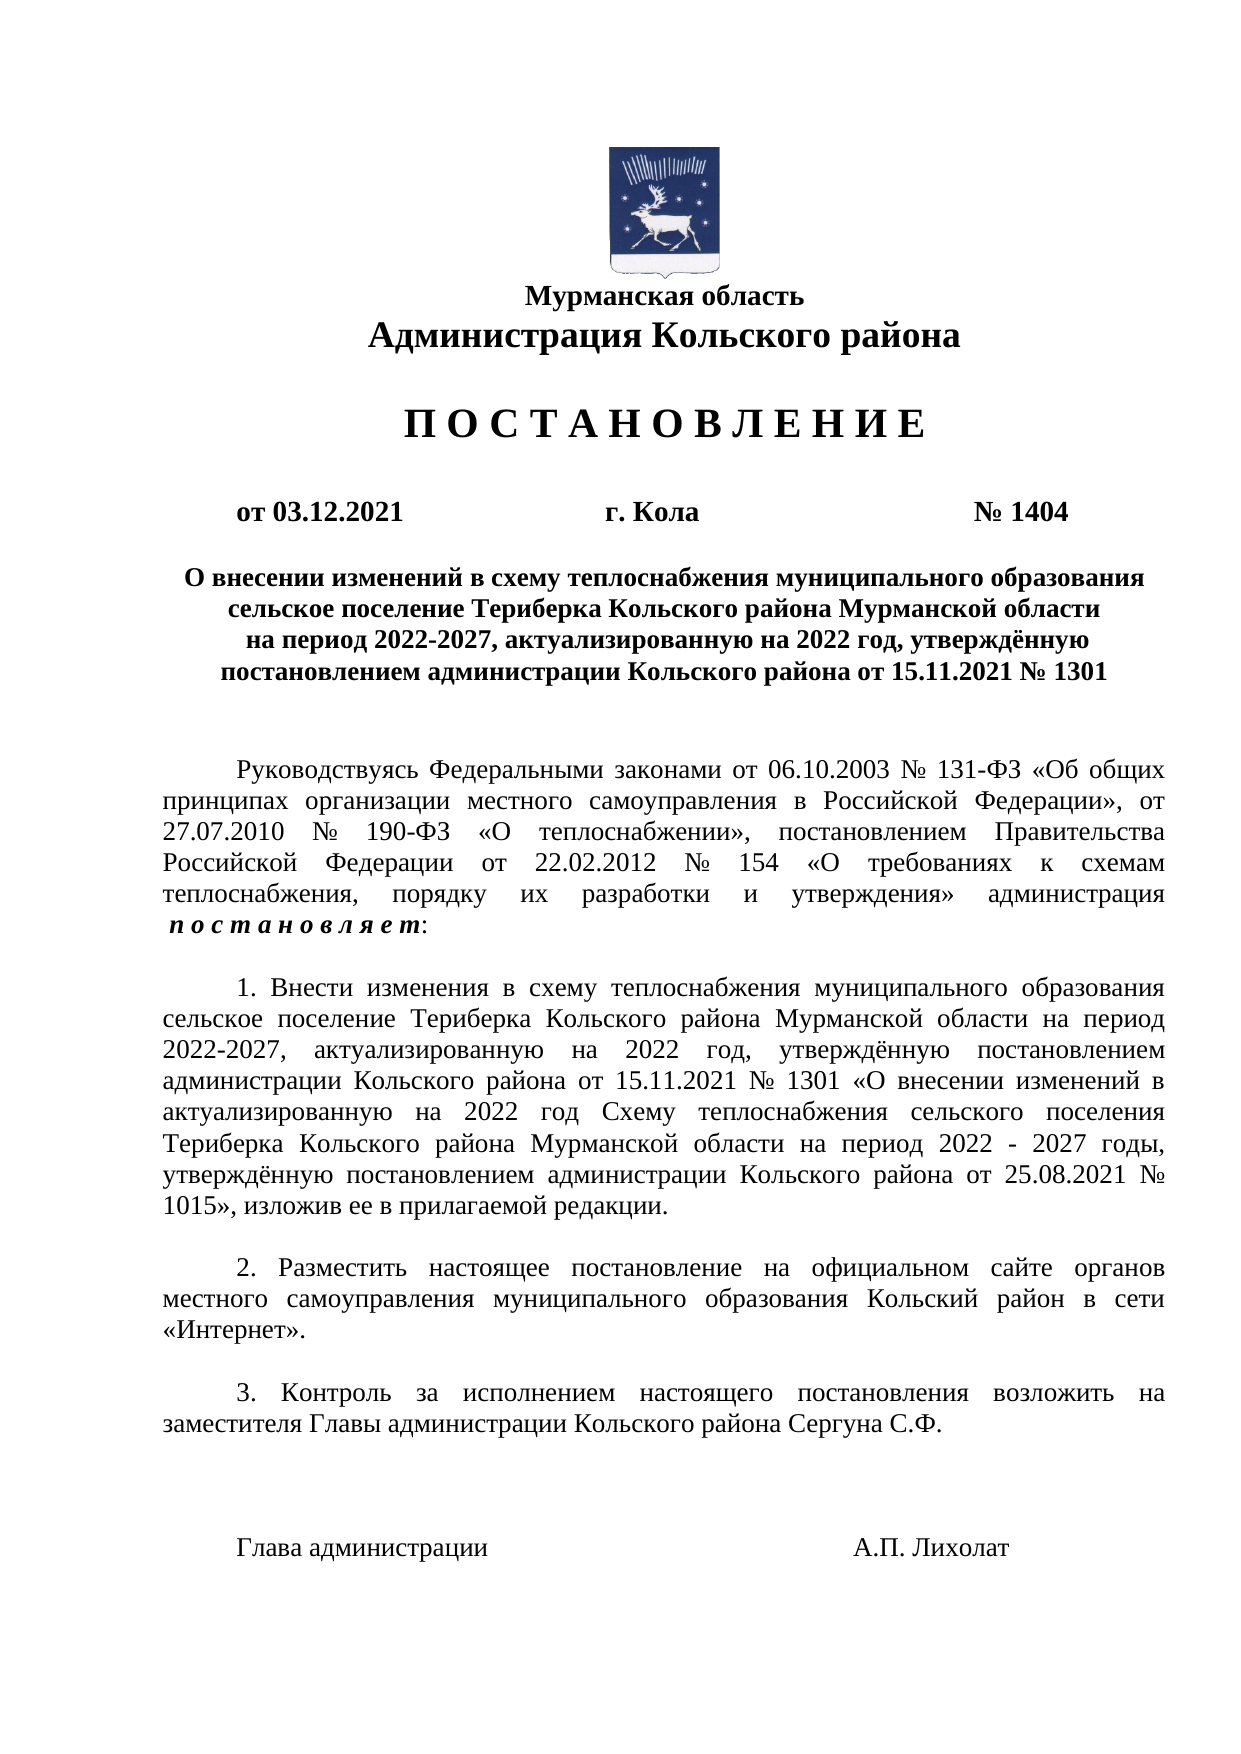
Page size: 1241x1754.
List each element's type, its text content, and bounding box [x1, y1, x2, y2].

text 3. Контроль за исполнением настоящего постановления возложить на заместителя Главы администрации Кольского района Сергуна С.Ф. [162, 1376, 1166, 1438]
text от 03.12.2021 г. Кола № 1404 [162, 494, 1166, 528]
text О внесении изменений в схему теплоснабжения муниципального образования сельское поселение Териберка Кольского района Мурманской области [162, 561, 1166, 623]
text Глава администрации А.П. Лихолат [162, 1532, 1240, 1563]
text Мурманская область [162, 278, 1166, 312]
text 1. Внести изменения в схему теплоснабжения муниципального образования сельское поселение Териберка Кольского района Мурманской области на период 2022-2027, актуализированную на 2022 год, утверждённую постановлением администрации Кольского района от 15.11.2021 № 1301 «О внесении изменений в актуализированную на 2022 год Схему теплоснабжения сельского поселения Териберка Кольского района Мурманской области на период 2022 - 2027 годы, утверждённую постановлением администрации Кольского района от 25.08.2021 № 1015», изложив ее в прилагаемой редакции. [162, 971, 1166, 1220]
text 2. Разместить настоящее постановление на официальном сайте органов местного самоуправления муниципального образования Кольский район в сети «Интернет». [162, 1251, 1166, 1345]
text П О С Т А Н О В Л Е Н И Е [162, 398, 1166, 446]
text на период 2022-2027, актуализированную на 2022 год, утверждённую постановлением администрации Кольского района от 15.11.2021 № 1301 [162, 623, 1166, 686]
text Администрация Кольского района [162, 312, 1166, 355]
picture [609, 147, 720, 279]
text Руководствуясь Федеральными законами от 06.10.2003 № 131-ФЗ «Об общих принципах организации местного самоуправления в Российской Федерации», от 27.07.2010 № 190-ФЗ «О теплоснабжении», постановлением Правительства Российской Федерации от 22.02.2012 № 154 «О требованиях к схемам теплоснабжения, порядку их разработки и утверждения» администрация п о с т а н о в л я е т: [162, 753, 1166, 940]
